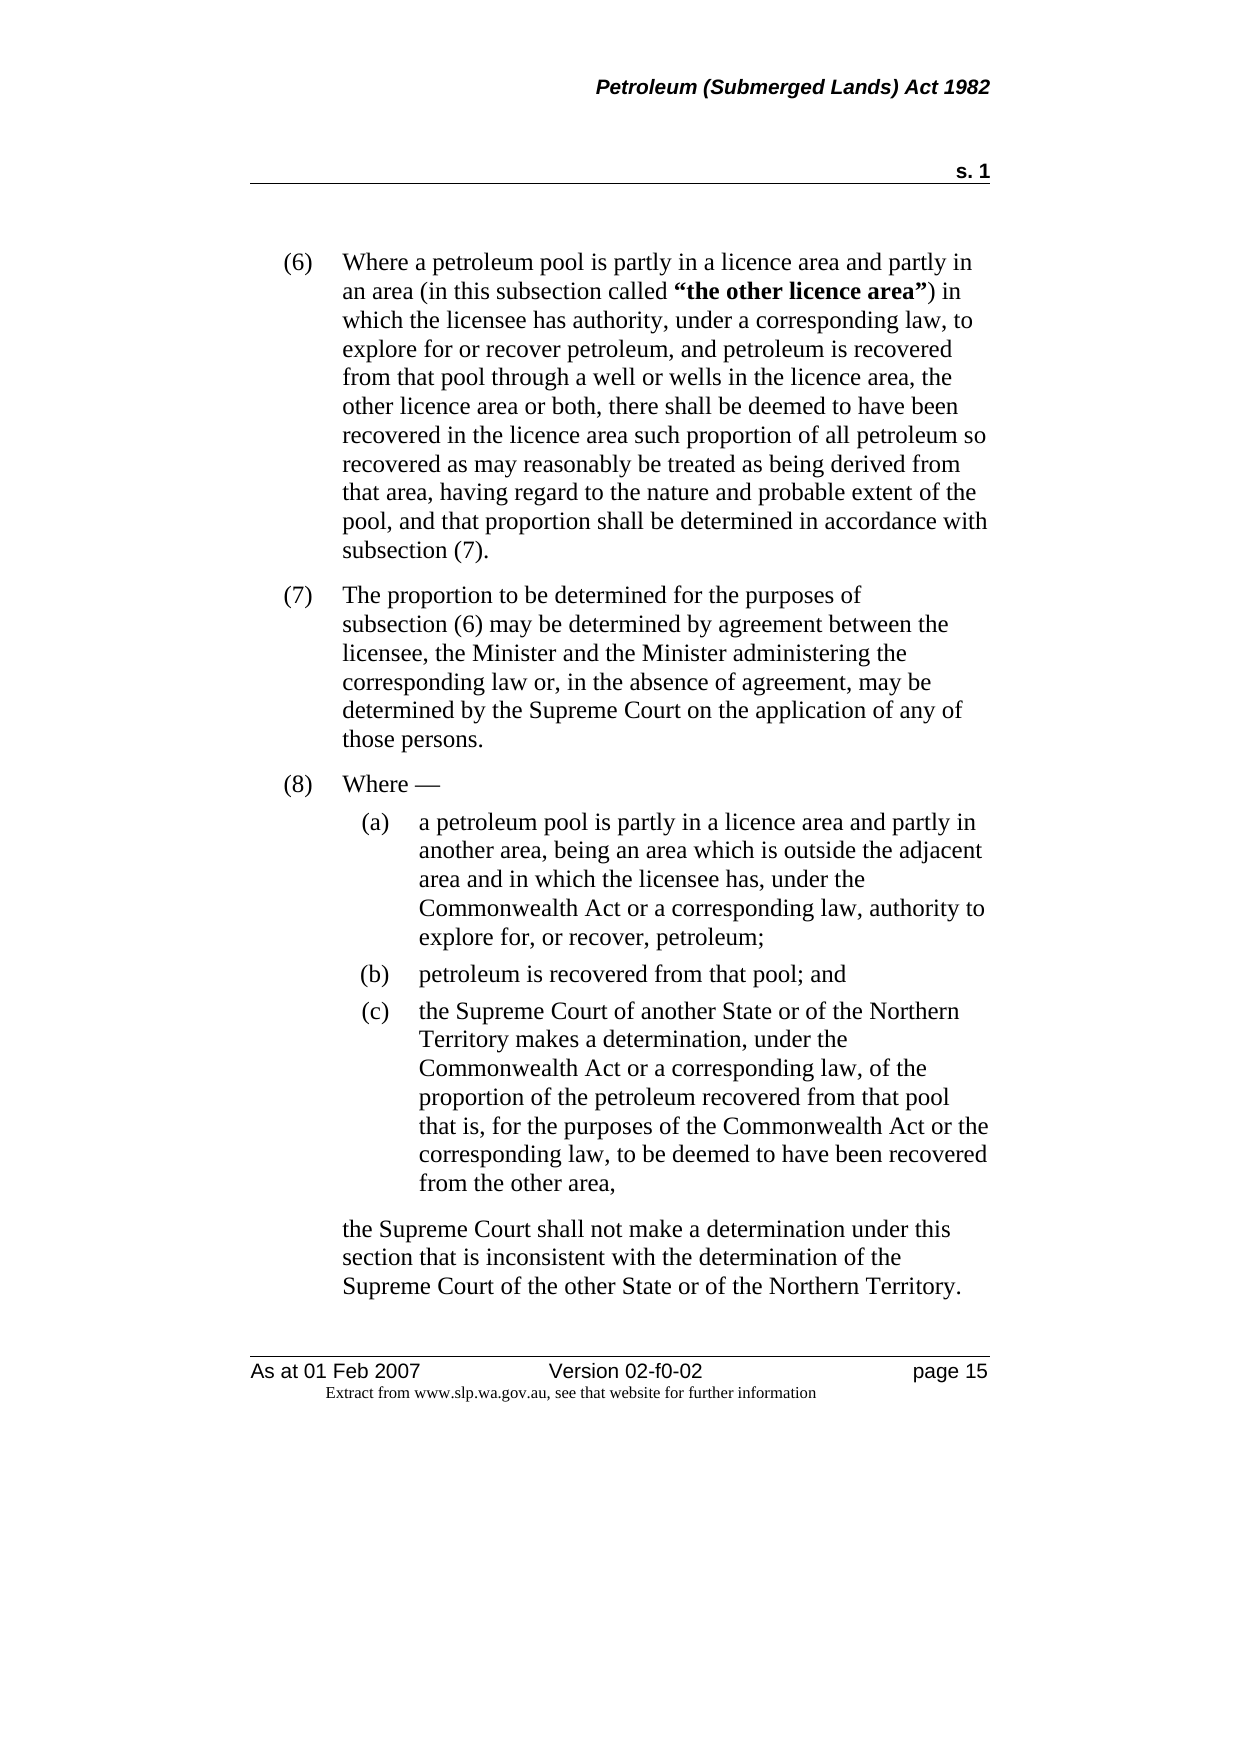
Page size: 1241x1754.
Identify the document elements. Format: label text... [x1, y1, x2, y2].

text (a) a petroleum pool is partly in a licence area and partly in another area, being an area which is outside the adjacent area and in which the licensee has, under the Commonwealth Act or a corresponding law, authority to explore for, or recover, petroleum; [250, 807, 990, 950]
text (7) The proportion to be determined for the purposes of subsection (6) may be determined by agreement between the licensee, the Minister and the Minister administering the corresponding law or, in the absence of agreement, may be determined by the Supreme Court on the application of any of those persons. [250, 580, 990, 753]
text the Supreme Court shall not make a determination under this section that is inconsistent with the determination of the Supreme Court of the other State or of the Northern Territory. [250, 1214, 990, 1300]
text (6) Where a petroleum pool is partly in a licence area and partly in an area (in this subsection called “the other licence area”) in which the licensee has authority, under a corresponding law, to explore for or recover petroleum, and petroleum is recovered from that pool through a well or wells in the licence area, the other licence area or both, there shall be deemed to have been recovered in the licence area such proportion of all petroleum so recovered as may reasonably be treated as being derived from that area, having regard to the nature and probable extent of the pool, and that proportion shall be determined in accordance with subsection (7). [250, 247, 990, 564]
text (b) petroleum is recovered from that pool; and [250, 959, 990, 987]
text (c) the Supreme Court of another State or of the Northern Territory makes a determination, under the Commonwealth Act or a corresponding law, of the proportion of the petroleum recovered from that pool that is, for the purposes of the Commonwealth Act or the corresponding law, to be deemed to have been recovered from the other area, [250, 996, 990, 1197]
text (8) Where — [250, 769, 990, 798]
